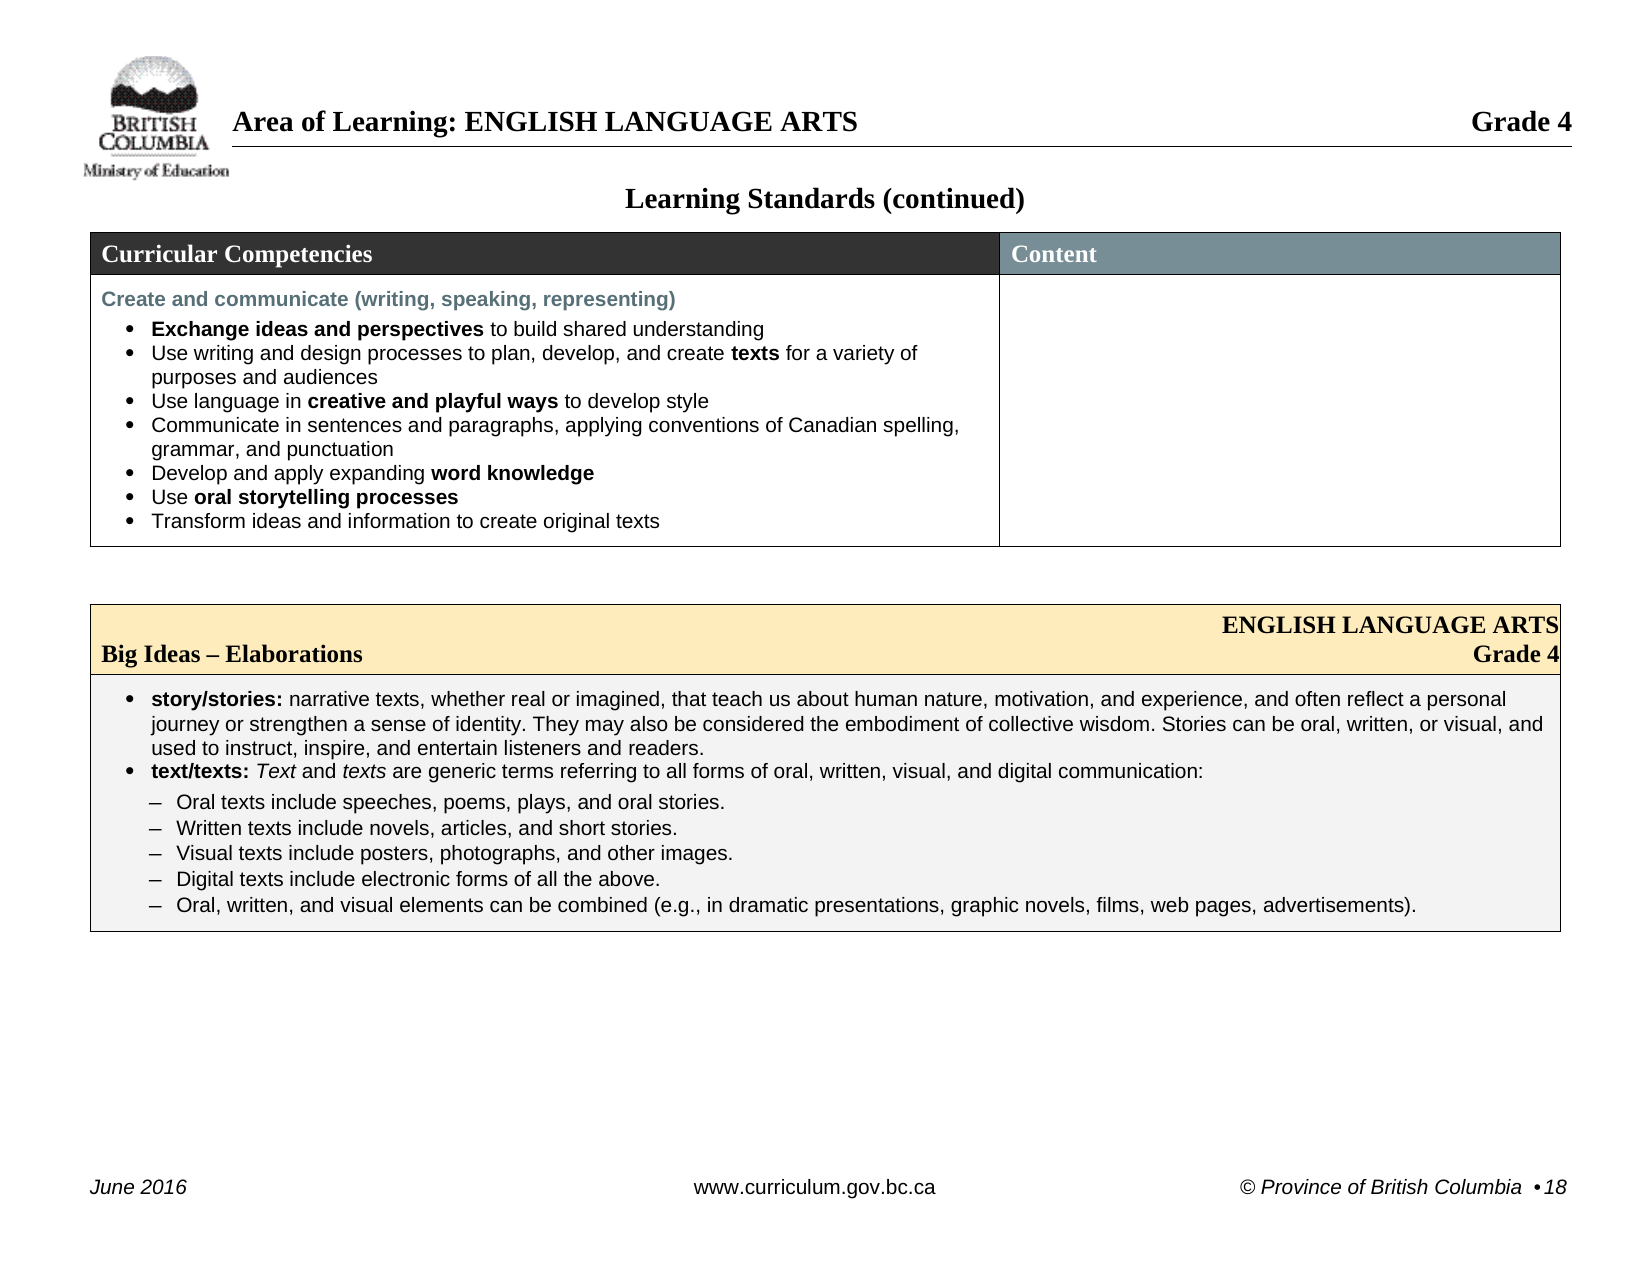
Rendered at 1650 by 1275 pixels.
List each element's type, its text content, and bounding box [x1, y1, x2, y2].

table_cell [1000, 275, 1560, 546]
table_cell Create and communicate (writing, speaking, representing) Exchange ideas and perspectives to build shared understanding Use writing and design processes to plan, develop, and create texts for a variety of purposes and audiences Use language in creative and playful ways to develop style Communicate in sentences and paragraphs, applying conventions of Canadian spelling, grammar, and punctuation Develop and apply expanding word knowledge Use oral storytelling processes Transform ideas and information to create original texts [91, 275, 999, 546]
table_header ENGLISH LANGUAGE ARTS Big Ideas – Elaborations Grade 4 [91, 605, 1560, 674]
text Area of Learning: ENGLISH LANGUAGE ARTS Grade 4 [232, 104, 1572, 146]
text Learning Standards (continued) [89, 182, 1560, 215]
table_header Content [1000, 233, 1560, 274]
table_cell story/stories: narrative texts, whether real or imagined, that teach us about human nature, motivation, and experience, and often reflect a personal journey or strengthen a sense of identity. They may also be considered the embodiment of collective wisdom. Stories can be oral, written, or visual, and used to instruct, inspire, and entertain listeners and readers. text/texts: Text and texts are generic terms referring to all forms of oral, written, visual, and digital communication: Oral texts include speeches, poems, plays, and oral stories. Written texts include novels, articles, and short stories. Visual texts include posters, photographs, and other images. Digital texts include electronic forms of all the above. Oral, written, and visual elements can be combined (e.g., in dramatic presentations, graphic novels, films, web pages, advertisements). [91, 675, 1560, 931]
table_header Curricular Competencies [91, 233, 999, 274]
